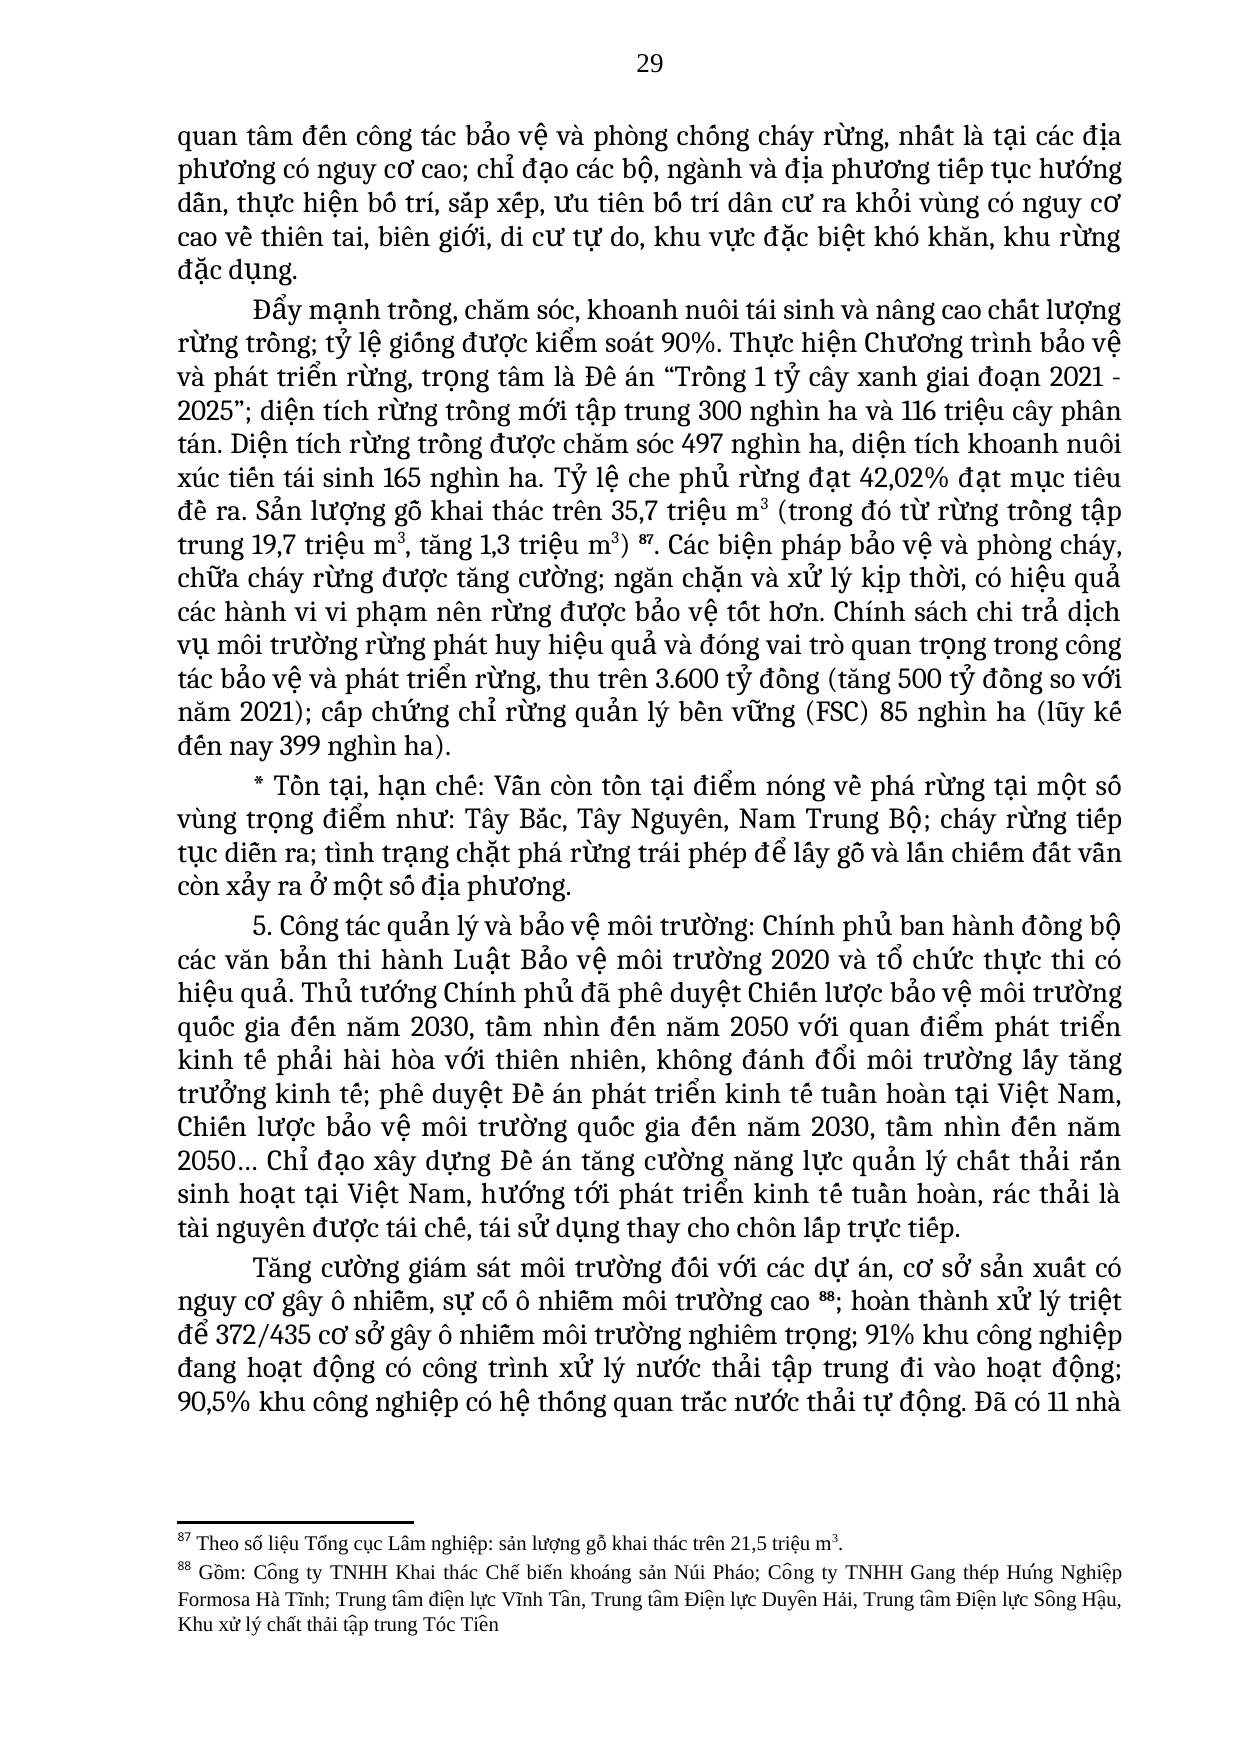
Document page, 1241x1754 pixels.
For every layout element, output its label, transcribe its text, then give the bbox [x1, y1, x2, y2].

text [176, 118, 1129, 287]
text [176, 1250, 1129, 1484]
text Đẩy mạnh trồng, chăm sóc, khoanh nuôi tái sinh và nâng cao chất lượng rừng trồng; tỷ lệ giống được kiểm soát 90%. Thực hiện Chương trình bảo vệ và phát triển rừng, trọng tâm là Đề án “Trồng 1 tỷ cây xanh giai đoạn 2021 - 2025”; diện tích rừng trồng mới tập trung 300 nghìn ha và 116 triệu cây phân tán. Diện tích rừng trồng được chăm sóc 497 nghìn ha, diện tích khoanh nuôi xúc tiến tái sinh 165 nghìn ha. Tỷ lệ che phủ rừng đạt 42,02% đạt mục tiêu đề ra. Sản lượng gỗ khai thác trên 35,7 triệu m3 (trong đó từ rừng trồng tập trung 19,7 triệu m3, tăng 1,3 triệu m3) . Các biện pháp bảo vệ và phòng cháy, chữa cháy rừng được tăng cường; ngăn chặn và xử lý kịp thời, có hiệu quả các hành vi vi phạm nên rừng được bảo vệ tốt hơn. Chính sách chi trả dịch vụ môi trường rừng phát huy hiệu quả và đóng vai trò quan trọng trong công tác bảo vệ và phát triển rừng, thu trên 3.600 tỷ đồng (tăng 500 tỷ đồng so với năm 2021); cấp chứng chỉ rừng quản lý bền vững (FSC) 85 nghìn ha (lũy kế đến nay 399 nghìn ha). [176, 292, 1129, 763]
text * Tồn tại, hạn chế: Vẫn còn tồn tại điểm nóng về phá rừng tại một số vùng trọng điểm như: Tây Bắc, Tây Nguyên, Nam Trung Bộ; cháy rừng tiếp tục diễn ra; tình trạng chặt phá rừng trái phép để lấy gỗ và lấn chiếm đất vẫn còn xảy ra ở một số địa phương. [176, 768, 1129, 903]
text 5. Công tác quản lý và bảo vệ môi trường: Chính phủ ban hành đồng bộ các văn bản thi hành Luật Bảo vệ môi trường 2020 và tổ chức thực thi có hiệu quả. Thủ tướng Chính phủ đã phê duyệt Chiến lược bảo vệ môi trường quốc gia đến năm 2030, tầm nhìn đến năm 2050 với quan điểm phát triển kinh tế phải hài hòa với thiên nhiên, không đánh đổi môi trường lấy tăng trưởng kinh tế; phê duyệt Đề án phát triển kinh tế tuần hoàn tại Việt Nam, Chiến lược bảo vệ môi trường quốc gia đến năm 2030, tầm nhìn đến năm 2050… Chỉ đạo xây dựng Đề án tăng cường năng lực quản lý chất thải rắn sinh hoạt tại Việt Nam, hướng tới phát triển kinh tế tuần hoàn, rác thải là tài nguyên được tái chế, tái sử dụng thay cho chôn lấp trực tiếp. [176, 908, 1129, 1245]
